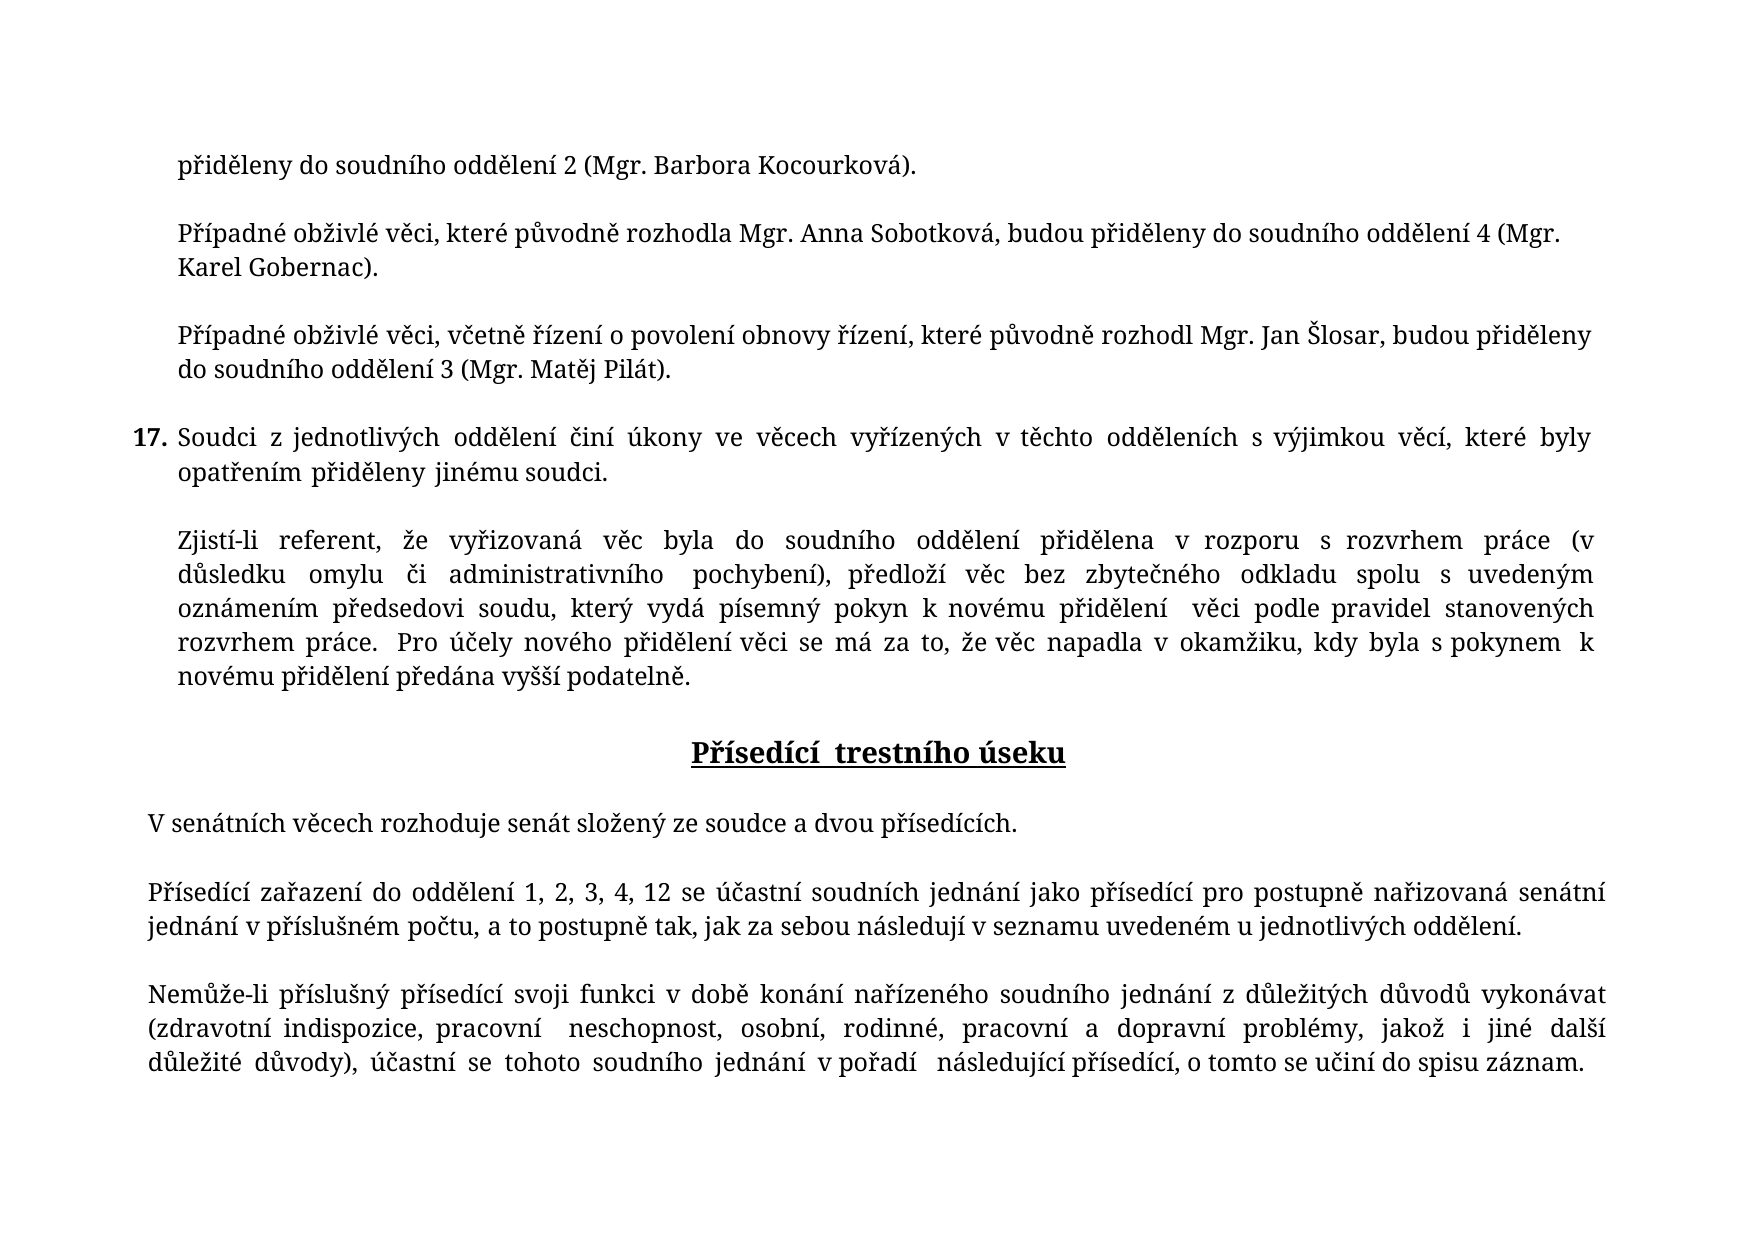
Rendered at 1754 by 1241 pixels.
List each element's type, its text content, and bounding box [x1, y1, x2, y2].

text Přísedící zařazení do oddělení 1, 2, 3, 4, 12 se účastní soudních jednání jako přísedící pro postupně nařizovaná senátní jednání v příslušném počtu, a to postupně tak, jak za sebou následují v seznamu uvedeném u jednotlivých oddělení. [148, 874, 1606, 942]
text V senátních věcech rozhoduje senát složený ze soudce a dvou přísedících. [148, 806, 1606, 840]
text Případné obživlé věci, včetně řízení o povolení obnovy řízení, které původně rozhodl Mgr. Jan Šlosar, budou přiděleny do soudního oddělení 3 (Mgr. Matěj Pilát). [133, 318, 1592, 386]
text Případné obživlé věci, které původně rozhodla Mgr. Anna Sobotková, budou přiděleny do soudního oddělení 4 (Mgr. Karel Gobernac). [177, 216, 1592, 284]
subtitle Přísedící trestního úseku [148, 732, 1606, 772]
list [133, 148, 1592, 182]
list Soudci z jednotlivých oddělení činí úkony ve věcech vyřízených v těchto odděleních s výjimkou věcí, které byly opatřením přiděleny jinému soudci. [133, 420, 1592, 488]
text Nemůže-li příslušný přísedící svoji funkci v době konání nařízeného soudního jednání z důležitých důvodů vykonávat (zdravotní indispozice, pracovní neschopnost, osobní, rodinné, pracovní a dopravní problémy, jakož i jiné další důležité důvody), účastní se tohoto soudního jednání v pořadí následující přísedící, o tomto se učiní do spisu záznam. [148, 976, 1606, 1078]
text Zjistí-li referent, že vyřizovaná věc byla do soudního oddělení přidělena v rozporu s rozvrhem práce (v důsledku omylu či administrativního pochybení), předloží věc bez zbytečného odkladu spolu s uvedeným oznámením předsedovi soudu, který vydá písemný pokyn k novému přidělení věci podle pravidel stanovených rozvrhem práce. Pro účely nového přidělení věci se má za to, že věc napadla v okamžiku, kdy byla s pokynem k novému přidělení předána vyšší podatelně. [133, 522, 1594, 693]
